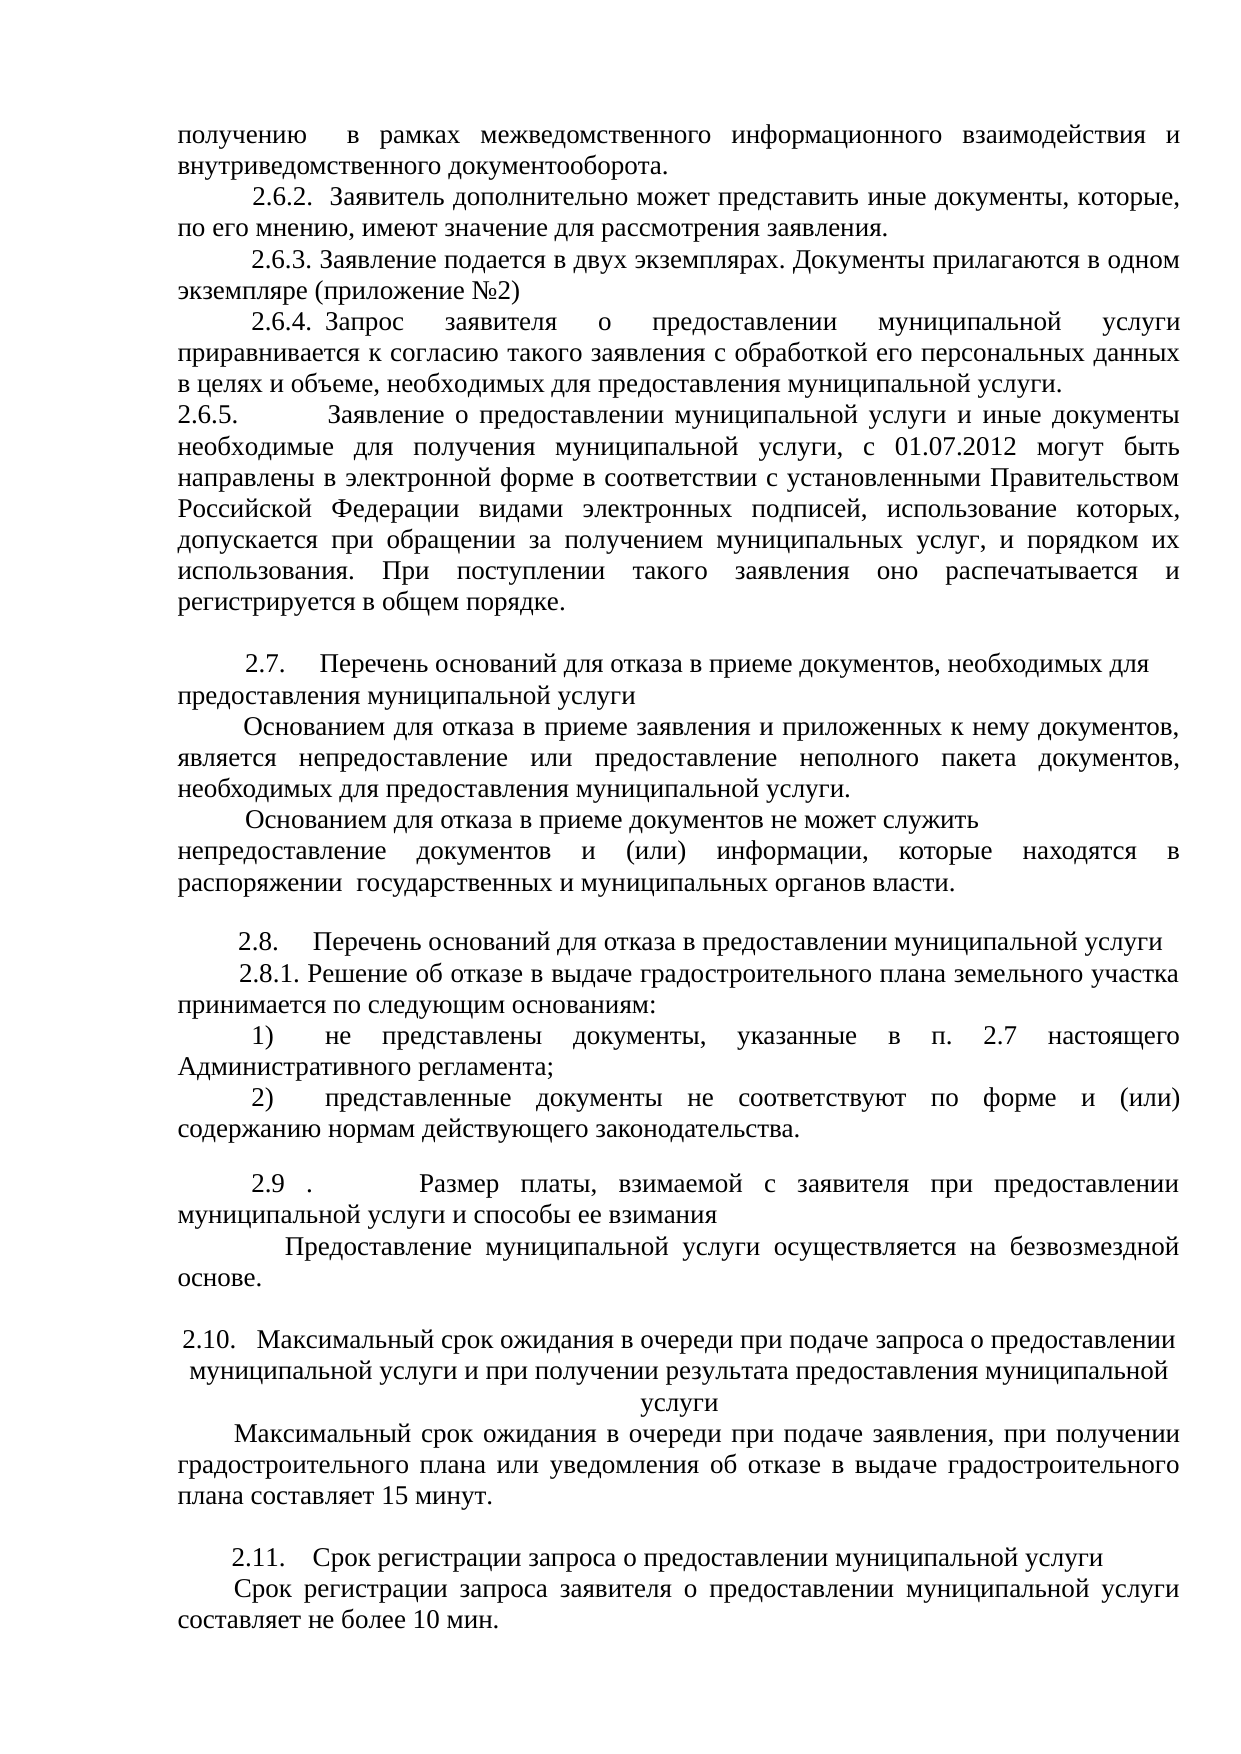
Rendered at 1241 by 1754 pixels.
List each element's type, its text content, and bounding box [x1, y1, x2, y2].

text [177, 118, 1181, 180]
text непредоставление документов и (или) информации, которые находятся в распоряжении государственных и муниципальных органов власти. [177, 834, 1181, 897]
list не представлены документы, указанные в п. 2.7 настоящего Административного регламента; [177, 1019, 1181, 1081]
text Основанием для отказа в приеме заявления и приложенных к нему документов, является непредоставление или предоставление неполного пакета документов, необходимых для предоставления муниципальной услуги. [177, 710, 1181, 803]
text 2.8. Перечень оснований для отказа в предоставлении муниципальной услуги [177, 926, 1181, 957]
text Максимальный срок ожидания в очереди при подаче заявления, при получении градостроительного плана или уведомления об отказе в выдаче градостроительного плана составляет 15 минут. [177, 1417, 1181, 1510]
text Предоставление муниципальной услуги осуществляется на безвозмездной основе. [177, 1230, 1181, 1292]
text 2.6.4. Запрос заявителя о предоставлении муниципальной услуги приравнивается к согласию такого заявления с обработкой его персональных данных в целях и объеме, необходимых для предоставления муниципальной услуги. [177, 305, 1181, 398]
text 2.7. Перечень оснований для отказа в приеме документов, необходимых для предоставления муниципальной услуги [177, 648, 1181, 710]
text 2.8.1. Решение об отказе в выдаче градостроительного плана земельного участка принимается по следующим основаниям: [177, 957, 1181, 1019]
text 2.9 . Размер платы, взимаемой с заявителя при предоставлении муниципальной услуги и способы ее взимания [177, 1167, 1181, 1230]
text 2.10. Максимальный срок ожидания в очереди при подаче запроса о предоставлении муниципальной услуги и при получении результата предоставления муниципальной услуги [177, 1323, 1181, 1417]
list представленные документы не соответствуют по форме и (или) содержанию нормам действующего законодательства. [177, 1081, 1181, 1143]
list Заявление о предоставлении муниципальной услуги и иные документы необходимые для получения муниципальной услуги, с 01.07.2012 могут быть направлены в электронной форме в соответствии с установленными Правительством Российской Федерации видами электронных подписей, использование которых, допускается при обращении за получением муниципальных услуг, и порядком их использования. При поступлении такого заявления оно распечатывается и регистрируется в общем порядке. [177, 398, 1181, 616]
text 2.6.2. Заявитель дополнительно может представить иные документы, которые, по его мнению, имеют значение для рассмотрения заявления. [177, 180, 1181, 243]
text Срок регистрации запроса заявителя о предоставлении муниципальной услуги составляет не более 10 мин. [177, 1572, 1181, 1635]
text Основанием для отказа в приеме документов не может служить [177, 803, 1181, 834]
text 2.11. Срок регистрации запроса о предоставлении муниципальной услуги [177, 1541, 1181, 1572]
text 2.6.3. Заявление подается в двух экземплярах. Документы прилагаются в одном экземпляре (приложение №2) [177, 243, 1181, 305]
